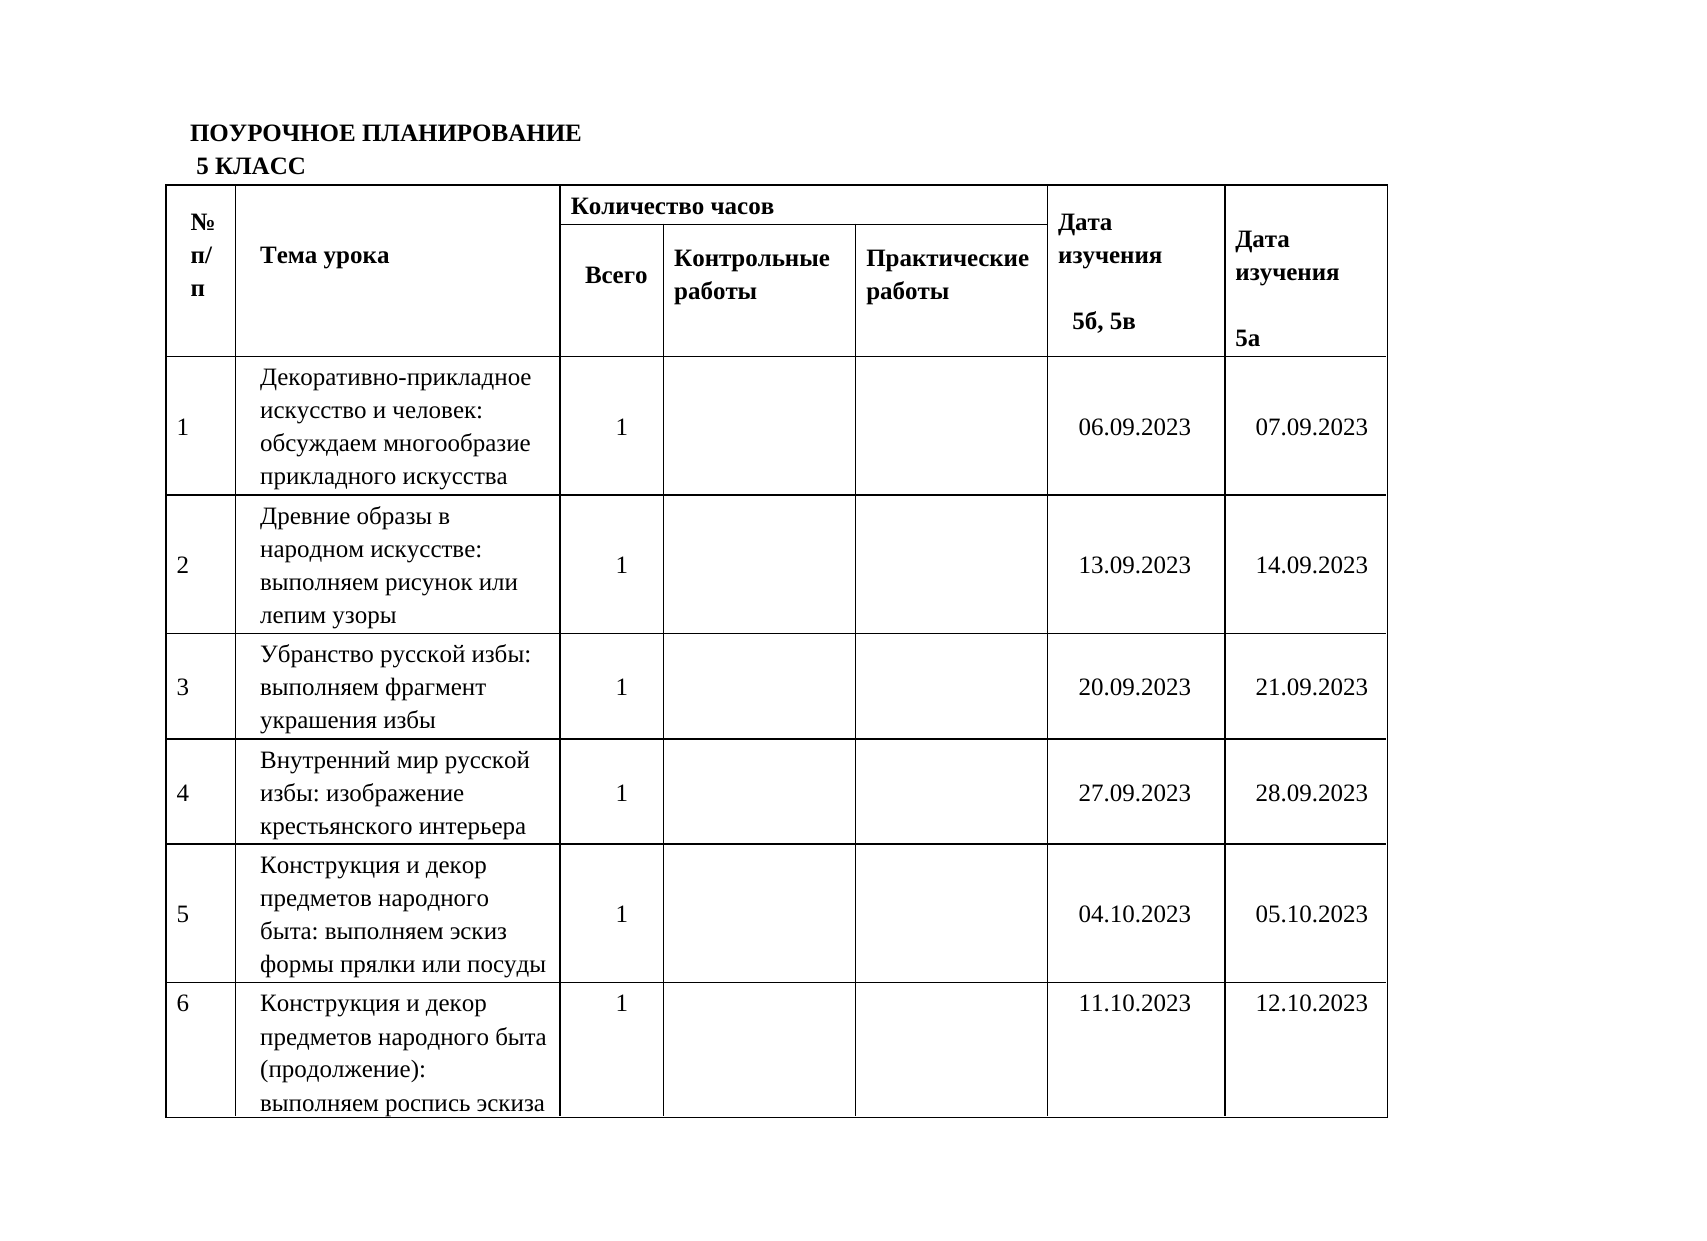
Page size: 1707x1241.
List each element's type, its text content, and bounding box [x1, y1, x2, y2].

table_cell [856, 740, 1047, 843]
table_cell 1 [561, 740, 663, 843]
table_cell Контрольные работы [664, 225, 855, 356]
table_cell Декоративно-прикладное искусство и человек: обсуждаем многообразие прикладного искусства [236, 357, 559, 494]
table_cell [856, 983, 1047, 1116]
table_cell 1 [561, 983, 663, 1116]
table_cell 07.09.2023 [1226, 356, 1387, 494]
table_cell 1 [561, 634, 663, 738]
table_header № п/п [167, 186, 235, 356]
table_cell [664, 496, 855, 632]
table_cell 28.09.2023 [1226, 738, 1387, 843]
table_cell [856, 634, 1047, 738]
table_cell 11.10.2023 [1048, 983, 1224, 1116]
table_cell [664, 740, 855, 843]
table_cell 27.09.2023 [1048, 740, 1224, 843]
table_cell 5 [167, 845, 235, 982]
table_cell Убранство русской избы: выполняем фрагмент украшения избы [236, 634, 559, 738]
table_cell 20.09.2023 [1048, 634, 1224, 738]
table_cell 1 [167, 357, 235, 494]
table_cell 1 [561, 845, 663, 982]
table_cell [664, 634, 855, 738]
table_header Дата изучения 5а [1226, 186, 1387, 356]
table_cell 1 [561, 496, 663, 632]
table_cell 06.09.2023 [1048, 357, 1224, 494]
table_cell [856, 357, 1047, 494]
table_header Тема урока [236, 186, 559, 356]
table_header Дата изучения 5б, 5в [1048, 186, 1224, 356]
table_cell Конструкция и декор предметов народного быта: выполняем эскиз формы прялки или посуды [236, 845, 559, 982]
table_cell 2 [167, 496, 235, 632]
table_header Количество часов [561, 186, 1047, 223]
table_cell [856, 496, 1047, 632]
table_cell [856, 845, 1047, 982]
table_cell 21.09.2023 [1226, 633, 1387, 738]
table_cell 04.10.2023 [1048, 845, 1224, 982]
table_cell [664, 357, 855, 494]
table_cell 1 [561, 357, 663, 494]
table_cell [664, 983, 855, 1116]
table_cell 12.10.2023 [1226, 982, 1387, 1116]
table_cell 14.09.2023 [1226, 494, 1387, 632]
table_cell 4 [167, 740, 235, 843]
table_cell [664, 845, 855, 982]
table_cell Всего [561, 225, 663, 356]
table_cell 13.09.2023 [1048, 496, 1224, 632]
table_cell 3 [167, 634, 235, 738]
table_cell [236, 983, 559, 1116]
table_cell Древние образы в народном искусстве: выполняем рисунок или лепим узоры [236, 496, 559, 632]
text 5 КЛАСС [190, 151, 1618, 180]
table_cell Внутренний мир русской избы: изображение крестьянского интерьера [236, 740, 559, 843]
text ПОУРОЧНОЕ ПЛАНИРОВАНИЕ [190, 118, 1618, 147]
table_cell 05.10.2023 [1226, 843, 1387, 982]
table_cell Практические работы [856, 225, 1047, 356]
table_cell 6 [167, 983, 235, 1116]
